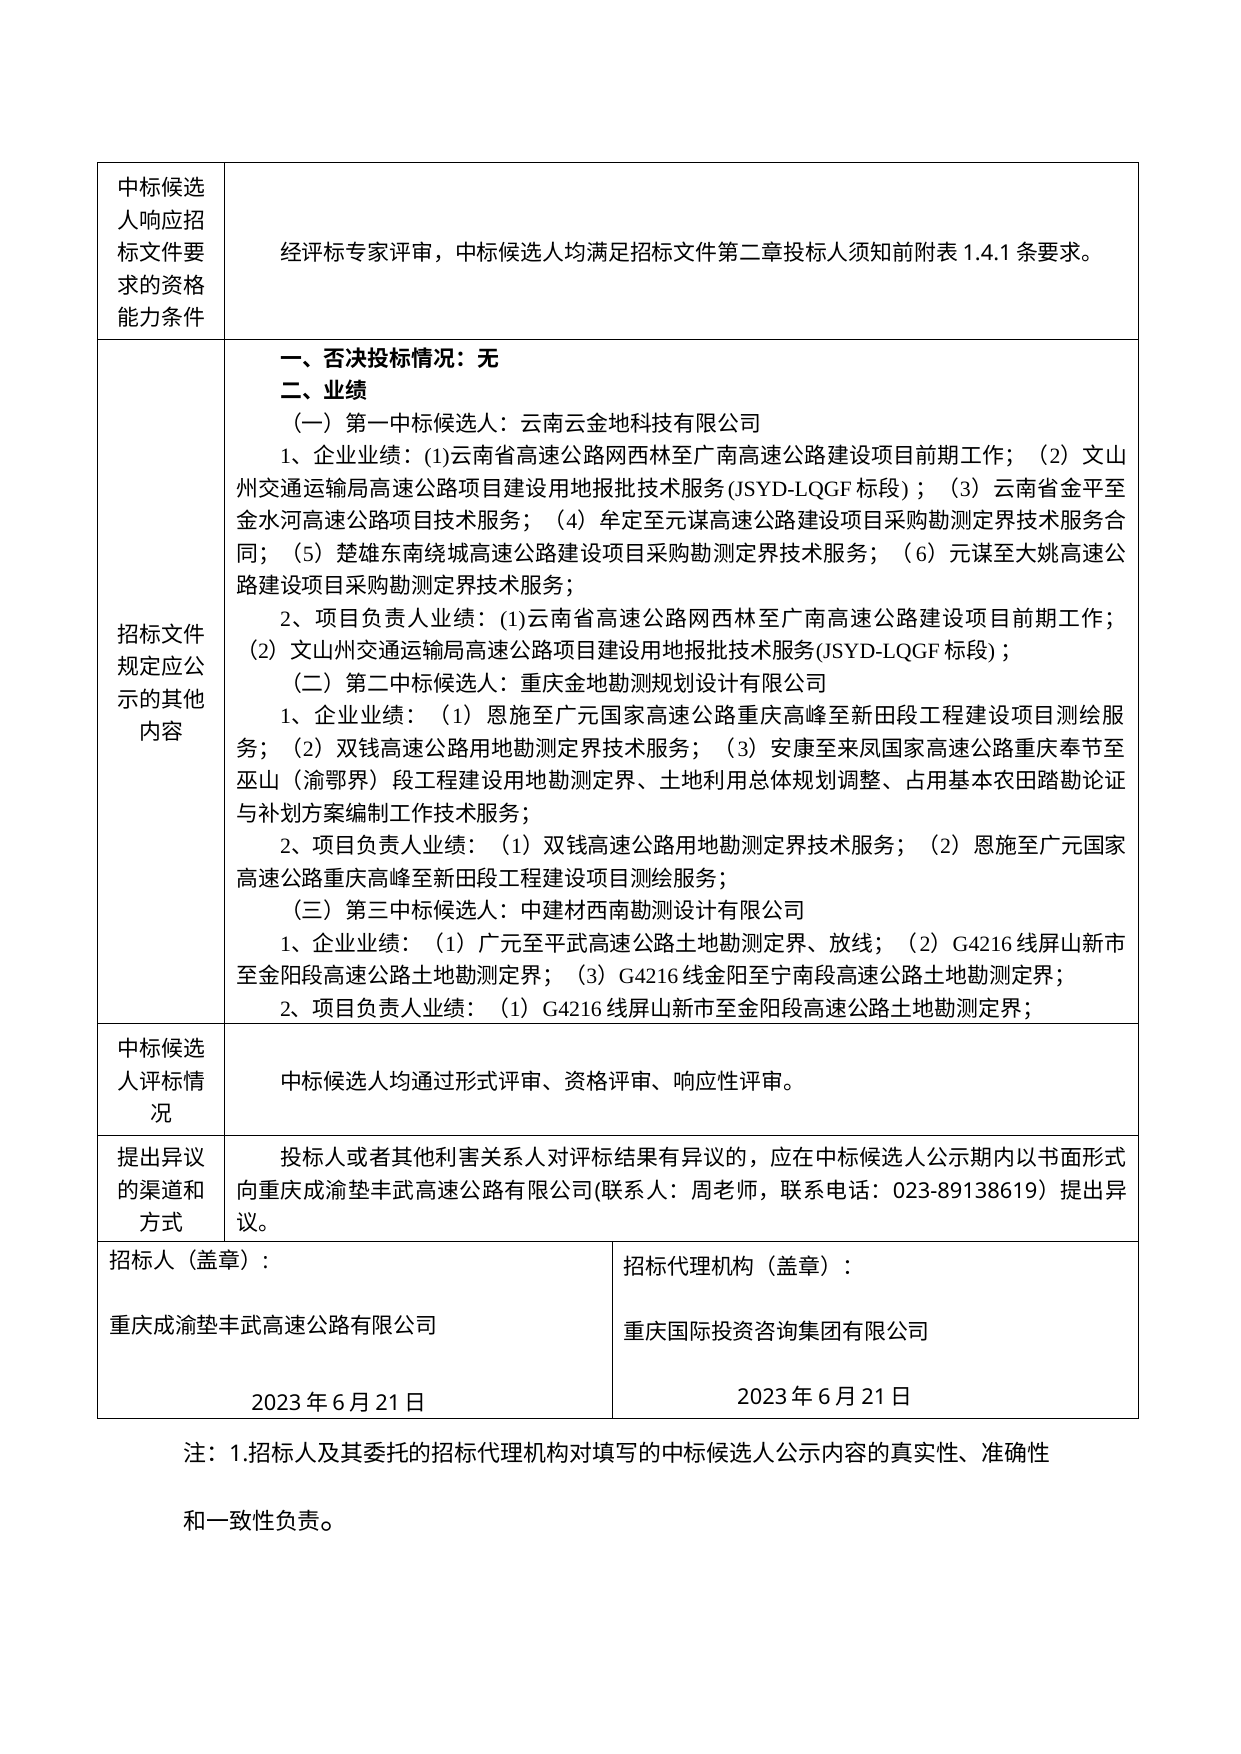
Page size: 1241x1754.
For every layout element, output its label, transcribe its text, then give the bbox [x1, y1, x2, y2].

table_cell 中标候选人评标情况 [98, 1024, 224, 1135]
table_cell 招标文件规定应公示的其他内容 [98, 340, 224, 1023]
table_cell 中标候选人响应招标文件要求的资格能力条件 [98, 163, 224, 339]
table_cell 提出异议的渠道和方式 [98, 1136, 224, 1241]
table_cell 招标代理机构（盖章）： 重庆国际投资咨询集团有限公司 2023年6月21日 [613, 1242, 1138, 1418]
table_cell 中标候选人均通过形式评审、资格评审、响应性评审。 [225, 1024, 1138, 1135]
table_cell 一、否决投标情况：无 二、业绩 （一）第一中标候选人：云南云金地科技有限公司 1、企业业绩：(1)云南省高速公路网西林至广南高速公路建设项目前期工作；（2）文山州交通运输局高速公路项目建设用地报批技术服务(JSYD-LQGF标段) ；（3）云南省金平至金水河高速公路项目技术服务；（4）牟定至元谋高速公路建设项目采购勘测定界技术服务合同；（5）楚雄东南绕城高速公路建设项目采购勘测定界技术服务；（6）元谋至大姚高速公路建设项目采购勘测定界技术服务； 2、项目负责人业绩：(1)云南省高速公路网西林至广南高速公路建设项目前期工作；（2）文山州交通运输局高速公路项目建设用地报批技术服务(JSYD-LQGF标段) ； （二）第二中标候选人：重庆金地勘测规划设计有限公司 1、企业业绩：（1）恩施至广元国家高速公路重庆高峰至新田段工程建设项目测绘服务；（2）双钱高速公路用地勘测定界技术服务；（3）安康至来凤国家高速公路重庆奉节至巫山（渝鄂界）段工程建设用地勘测定界、土地利用总体规划调整、占用基本农田踏勘论证与补划方案编制工作技术服务； 2、项目负责人业绩：（1）双钱高速公路用地勘测定界技术服务；（2）恩施至广元国家高速公路重庆高峰至新田段工程建设项目测绘服务； （三）第三中标候选人：中建材西南勘测设计有限公司 1、企业业绩：（1）广元至平武高速公路土地勘测定界、放线；（2）G4216线屏山新市至金阳段高速公路土地勘测定界；（3）G4216线金阳至宁南段高速公路土地勘测定界； 2、项目负责人业绩：（1）G4216线屏山新市至金阳段高速公路土地勘测定界； [225, 340, 1138, 1023]
table_cell 投标人或者其他利害关系人对评标结果有异议的，应在中标候选人公示期内以书面形式向重庆成渝垫丰武高速公路有限公司(联系人：周老师，联系电话：023-89138619）提出异议。 [225, 1136, 1138, 1241]
table_cell 招标人（盖章）: 重庆成渝垫丰武高速公路有限公司 2023年6月21日 [98, 1242, 612, 1418]
table_cell 经评标专家评审，中标候选人均满足招标文件第二章投标人须知前附表1.4.1条要求。 [225, 163, 1138, 339]
text 注：1.招标人及其委托的招标代理机构对填写的中标候选人公示内容的真实性、准确性和一致性负责。 [183, 1419, 1053, 1549]
